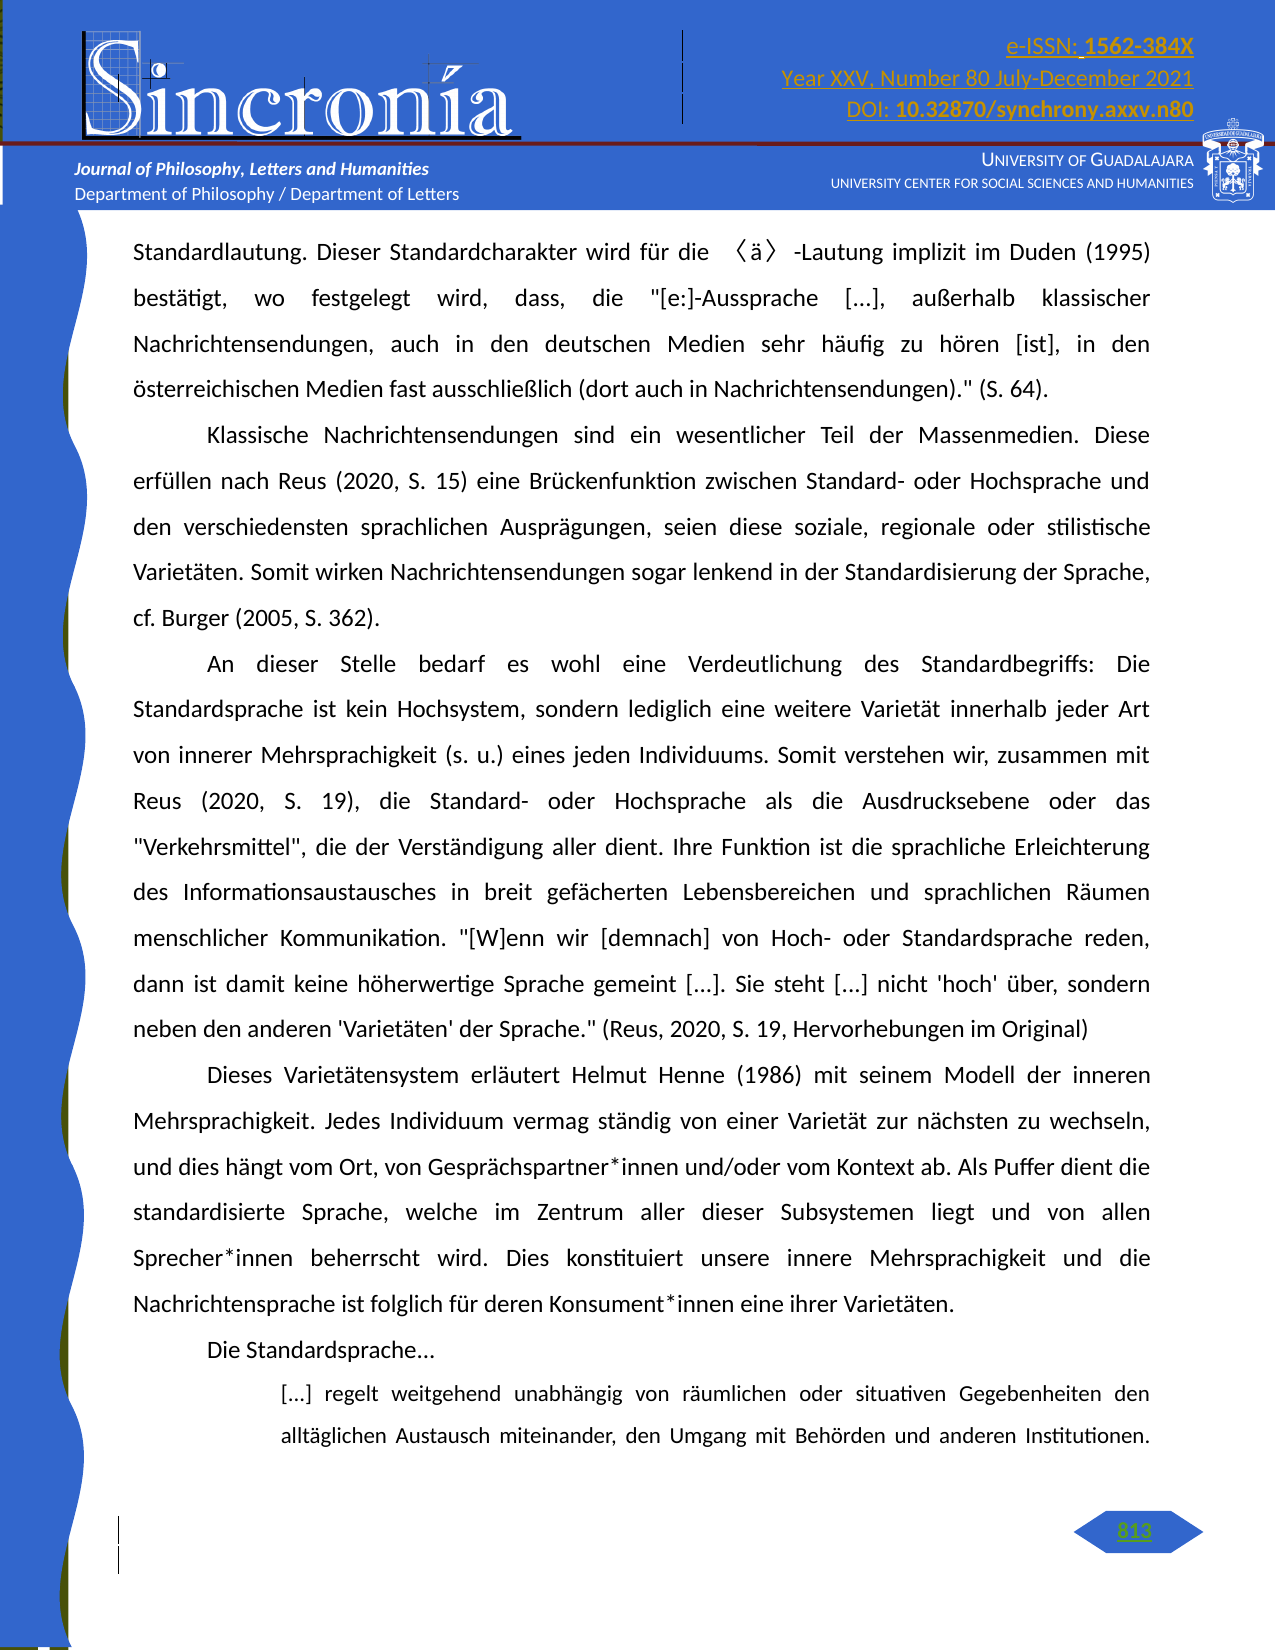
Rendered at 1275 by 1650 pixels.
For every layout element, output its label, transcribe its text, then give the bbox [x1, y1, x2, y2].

text An dieser Stelle bedarf es wohl eine Verdeutlichung des Standardbegriffs: Die Standardsprache ist kein Hochsystem, sondern lediglich eine weitere Varietät innerhalb jeder Art von innerer Mehrsprachigkeit (s. u.) eines jeden Individuums. Somit verstehen wir, zusammen mit Reus (2020, S. 19), die Standard- oder Hochsprache als die Ausdrucksebene oder das "Verkehrsmittel", die der Verständigung aller dient. Ihre Funktion ist die sprachliche Erleichterung des Informationsaustausches in breit gefächerten Lebensbereichen und sprachlichen Räumen menschlicher Kommunikation. "[W]enn wir [demnach] von Hoch- oder Standardsprache reden, dann ist damit keine höherwertige Sprache gemeint [...]. Sie steht [...] nicht 'hoch' über, sondern neben den anderen 'Varietäten' der Sprache." (Reus, 2020, S. 19, Hervorhebungen im Original) [133, 648, 1152, 1044]
text Klassische Nachrichtensendungen sind ein wesentlicher Teil der Massenmedien. Diese erfüllen nach Reus (2020, S. 15) eine Brückenfunktion zwischen Standard- oder Hochsprache und den verschiedensten sprachlichen Ausprägungen, seien diese soziale, regionale oder stilistische Varietäten. Somit wirken Nachrichtensendungen sogar lenkend in der Standardisierung der Sprache, cf. Burger (2005, S. 362). [133, 419, 1152, 633]
picture [1202, 118, 1264, 203]
text Die Standardsprache... [133, 1334, 1152, 1364]
text Dieses Varietätensystem erläutert Helmut Henne (1986) mit seinem Modell der inneren Mehrsprachigkeit. Jedes Individuum vermag ständig von einer Varietät zur nächsten zu wechseln, und dies hängt vom Ort, von Gesprächspartner*innen und/oder vom Kontext ab. Als Puffer dient die standardisierte Sprache, welche im Zentrum aller dieser Subsystemen liegt und von allen Sprecher*innen beherrscht wird. Dies konstituiert unsere innere Mehrsprachigkeit und die Nachrichtensprache ist folglich für deren Konsument*innen eine ihrer Varietäten. [133, 1059, 1152, 1318]
picture [81, 22, 522, 171]
